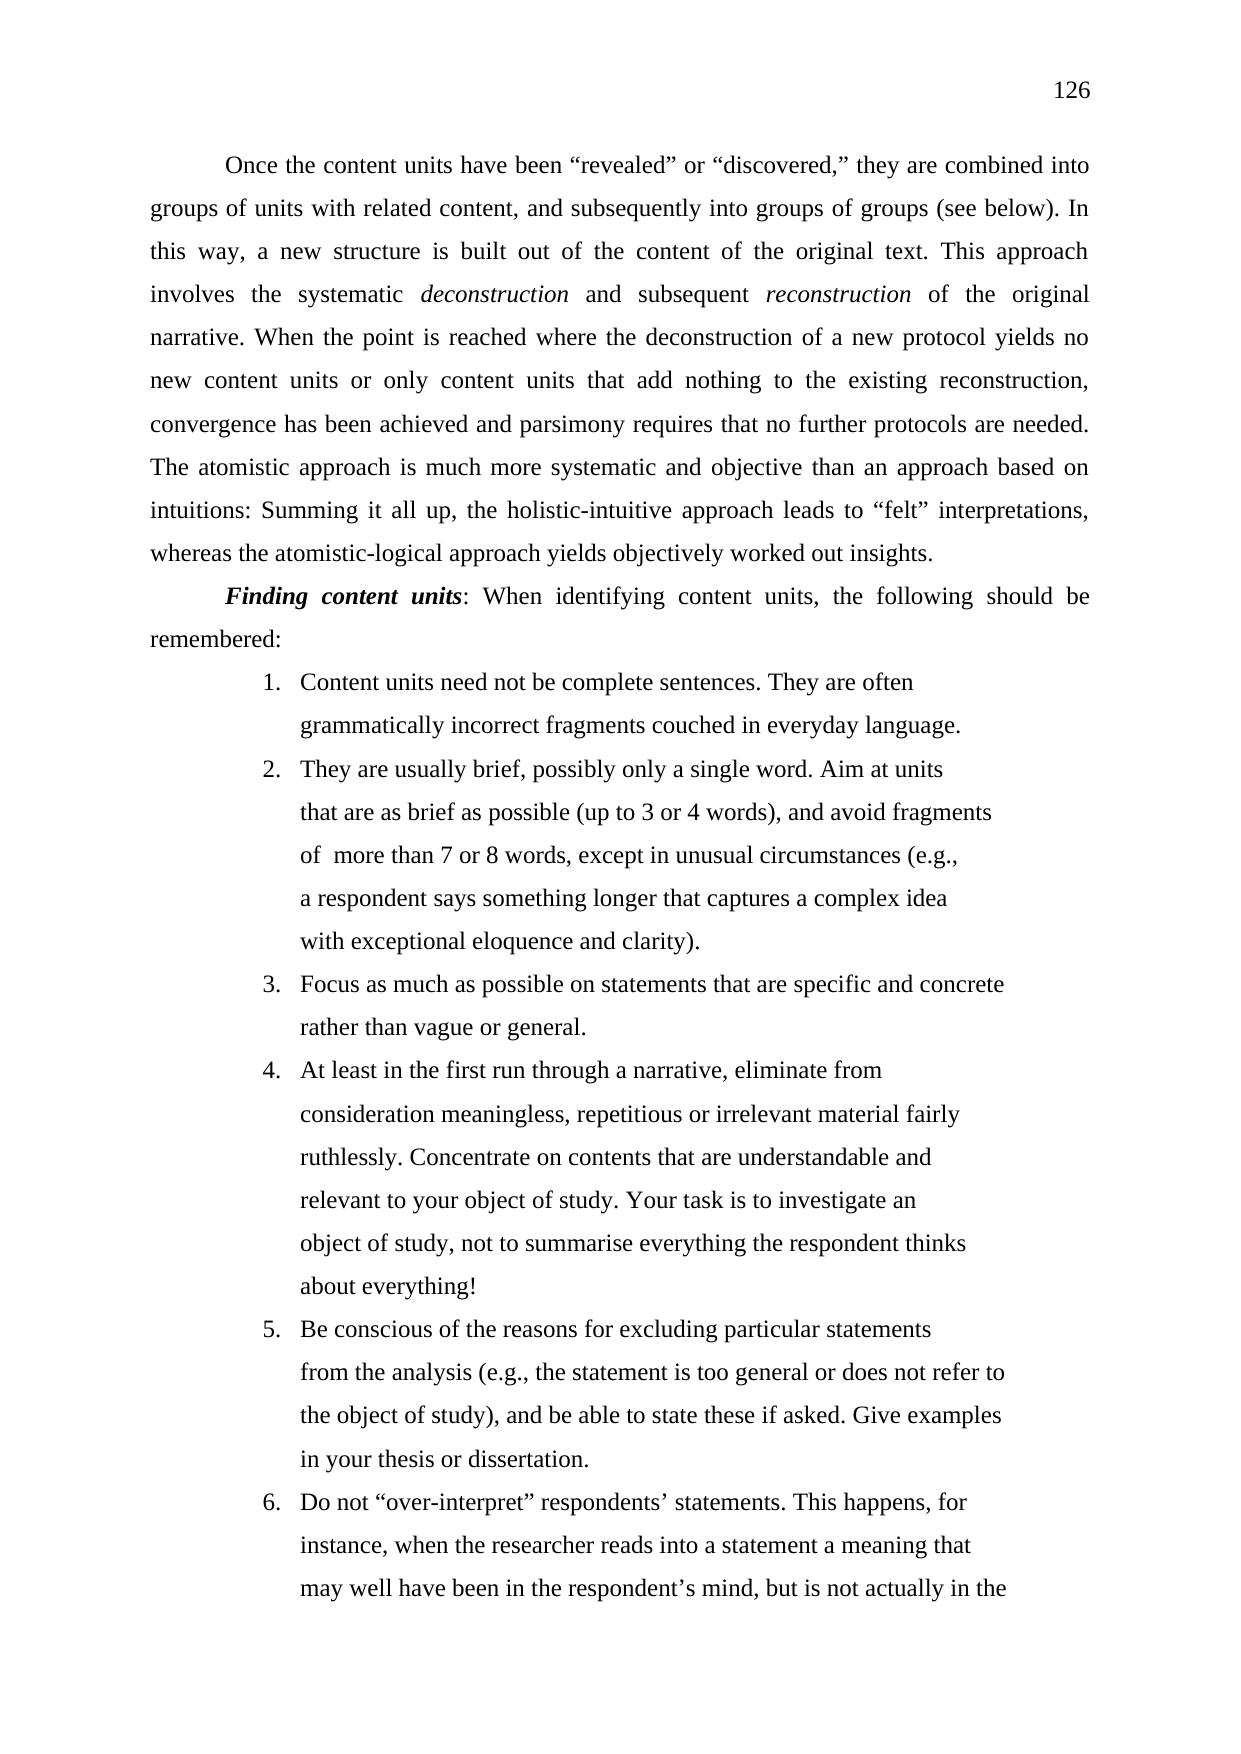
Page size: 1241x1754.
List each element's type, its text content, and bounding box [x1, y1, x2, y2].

text from the analysis (e.g., the statement is too general or does not refer to [300, 1357, 1090, 1386]
list At least in the first run through a narrative, eliminate from [262, 1056, 1090, 1084]
text with exceptional eloquence and clarity). [262, 926, 1090, 955]
list They are usually brief, possibly only a single word. Aim at units [262, 754, 1090, 782]
text object of study, not to summarise everything the respondent thinks [262, 1228, 1090, 1257]
list Do not “over-interpret” respondents’ statements. This happens, for [262, 1487, 1090, 1516]
text a respondent says something longer that captures a complex idea [262, 883, 1090, 912]
list Content units need not be complete sentences. They are often [262, 667, 1090, 696]
text of more than 7 or 8 words, except in unusual circumstances (e.g., [262, 840, 1090, 869]
text the object of study), and be able to state these if asked. Give examples [300, 1401, 1090, 1429]
text grammatically incorrect fragments couched in everyday language. [262, 711, 1090, 739]
text Once the content units have been “revealed” or “discovered,” they are combined into groups of units with related content, and subsequently into groups of groups (see below). In this way, a new structure is built out of the content of the original text. This approach involves the systematic deconstruction and subsequent reconstruction of the original narrative. When the point is reached where the deconstruction of a new protocol yields no new content units or only content units that add nothing to the existing reconstruction, convergence has been achieved and parsimony requires that no further protocols are needed. The atomistic approach is much more systematic and objective than an approach based on intuitions: Summing it all up, the holistic-intuitive approach leads to “felt” interpretations, whereas the atomistic-logical approach yields objectively worked out insights. [150, 150, 1090, 567]
text consideration meaningless, repetitious or irrelevant material fairly [262, 1099, 1090, 1127]
text about everything! [262, 1271, 1090, 1300]
text rather than vague or general. [300, 1012, 1090, 1041]
text in your thesis or dissertation. [300, 1444, 1090, 1472]
list Focus as much as possible on statements that are specific and concrete [262, 969, 1090, 998]
text relevant to your object of study. Your task is to investigate an [262, 1185, 1090, 1214]
text Finding content units: When identifying content units, the following should be remembered: [150, 581, 1090, 653]
text that are as brief as possible (up to 3 or 4 words), and avoid fragments [262, 797, 1090, 826]
text instance, when the researcher reads into a statement a meaning that [262, 1530, 1090, 1559]
text ruthlessly. Concentrate on contents that are understandable and [262, 1142, 1090, 1171]
list Be conscious of the reasons for excluding particular statements [262, 1314, 1090, 1343]
text may well have been in the respondent’s mind, but is not actually in the [262, 1573, 1090, 1602]
